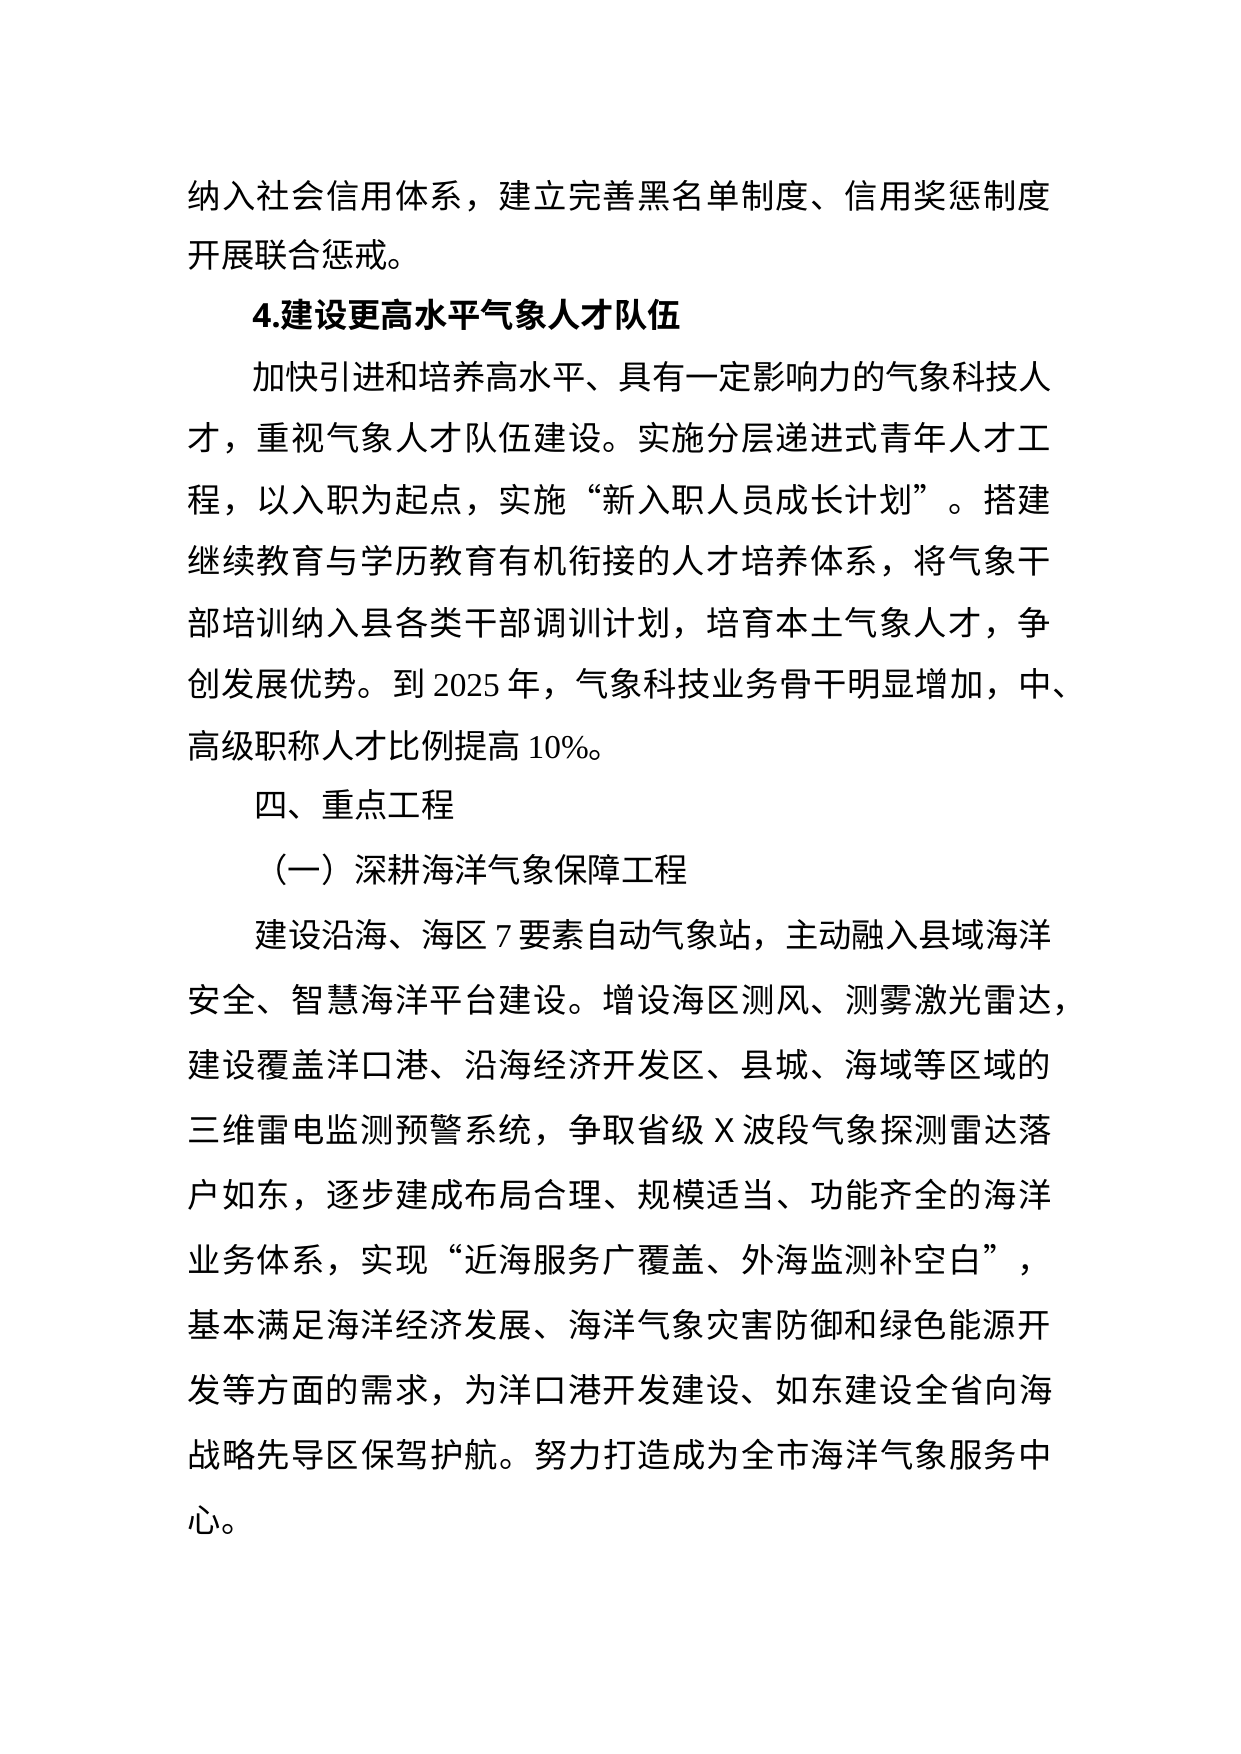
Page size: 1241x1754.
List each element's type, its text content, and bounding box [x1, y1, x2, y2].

text 4.建设更高水平气象人才队伍 [187, 279, 1053, 340]
text （一）深耕海洋气象保障工程 [187, 835, 1053, 900]
text 建设沿海、海区7要素自动气象站，主动融入县域海洋安全、智慧海洋平台建设。增设海区测风、测雾激光雷达，建设覆盖洋口港、沿海经济开发区、县城、海域等区域的三维雷电监测预警系统，争取省级X波段气象探测雷达落户如东，逐步建成布局合理、规模适当、功能齐全的海洋业务体系，实现“近海服务广覆盖、外海监测补空白”，基本满足海洋经济发展、海洋气象灾害防御和绿色能源开发等方面的需求，为洋口港开发建设、如东建设全省向海战略先导区保驾护航。努力打造成为全市海洋气象服务中心。 [187, 900, 1053, 1550]
text 加快引进和培养高水平、具有一定影响力的气象科技人才，重视气象人才队伍建设。实施分层递进式青年人才工程，以入职为起点，实施“新入职人员成长计划”。搭建继续教育与学历教育有机衔接的人才培养体系，将气象干部培训纳入县各类干部调训计划，培育本土气象人才，争创发展优势。到2025年，气象科技业务骨干明显增加，中、高级职称人才比例提高10%。 [187, 340, 1053, 770]
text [187, 162, 1053, 279]
text 四、重点工程 [187, 770, 1053, 835]
